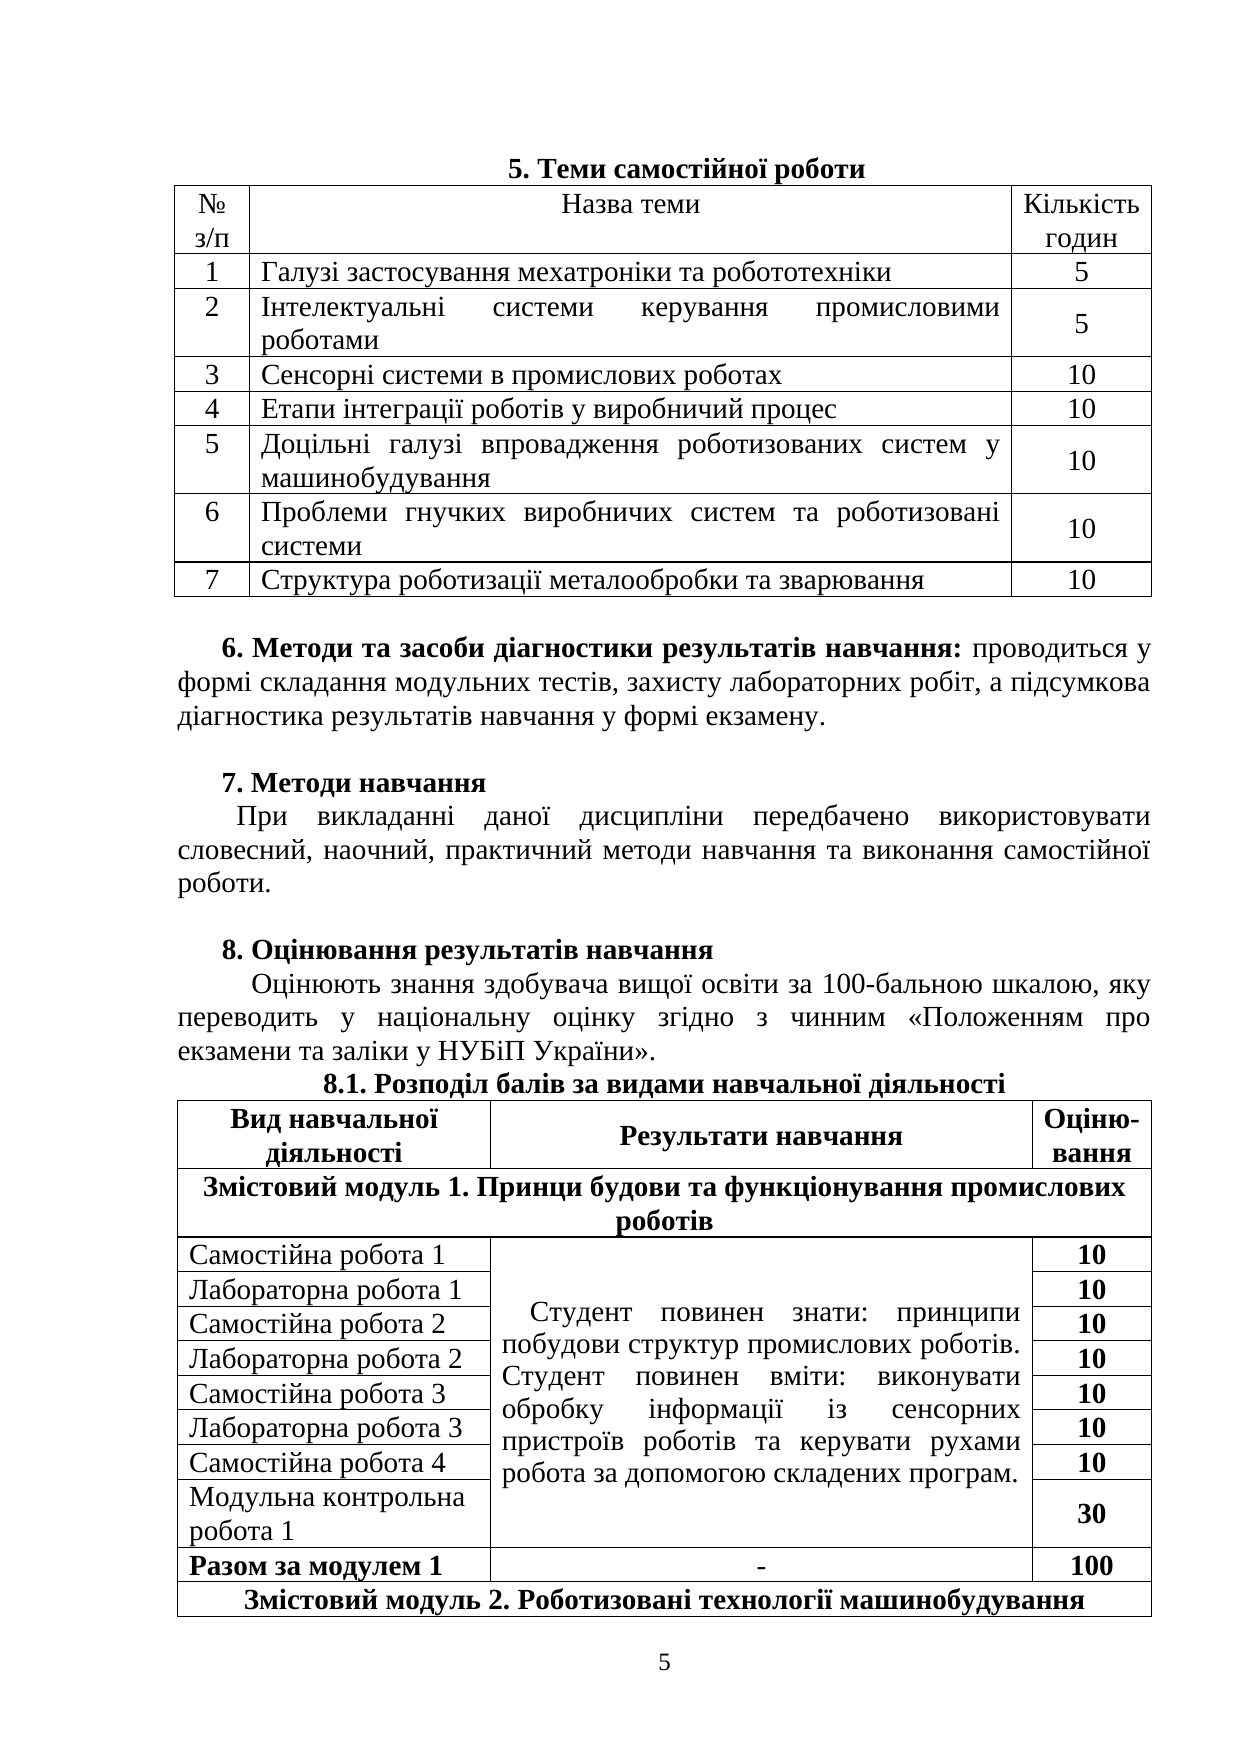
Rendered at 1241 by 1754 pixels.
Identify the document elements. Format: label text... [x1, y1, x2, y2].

text 8.1. Розподіл балів за видами навчальної діяльності [177, 1067, 1152, 1100]
table_cell 5 [1012, 254, 1151, 288]
table_cell 2 [175, 289, 249, 356]
table_cell 5 [1012, 289, 1151, 356]
table_cell Самостійна робота 3 [178, 1376, 490, 1409]
table_cell Проблеми гнучких виробничих систем та роботизовані системи [250, 494, 1011, 561]
table_cell Етапи інтеграції роботів у виробничий процес [250, 392, 1011, 425]
table_cell Студент повинен знати: принципи побудови структур промислових роботів. Студент повинен вміти: виконувати обробку інформації із сенсорних пристроїв роботів та керувати рухами робота за допомогою складених програм. [491, 1238, 1032, 1547]
text При викладанні даної дисципліни передбачено використовувати словесний, наочний, практичний методи навчання та виконання самостійної роботи. [177, 798, 1152, 899]
table_cell 3 [175, 357, 249, 391]
table_cell 10 [1012, 426, 1151, 493]
table_cell Лабораторна робота 3 [178, 1410, 490, 1444]
table_cell 10 [1033, 1272, 1151, 1306]
text 8. Оцінювання результатів навчання [177, 932, 1152, 966]
table_cell 1 [175, 254, 249, 288]
table_cell 10 [1012, 494, 1151, 561]
table_cell 10 [1033, 1238, 1151, 1271]
table_cell Доцільні галузі впровадження роботизованих систем у машинобудування [250, 426, 1011, 493]
table_cell 10 [1012, 563, 1151, 596]
table_cell 7 [175, 563, 249, 596]
table_cell 30 [1033, 1480, 1151, 1547]
text 7. Методи навчання [177, 765, 1152, 798]
table_cell Структура роботизації металообробки та зварювання [250, 563, 1011, 596]
table_cell Самостійна робота 1 [178, 1238, 490, 1271]
table_cell Самостійна робота 2 [178, 1307, 490, 1340]
table_cell 10 [1033, 1410, 1151, 1444]
table_cell 10 [1033, 1376, 1151, 1409]
table_cell Інтелектуальні системи керування промисловими роботами [250, 289, 1011, 356]
table_cell Самостійна робота 4 [178, 1445, 490, 1478]
table_cell - [491, 1548, 1032, 1581]
table_cell 100 [1033, 1548, 1151, 1581]
table_cell 10 [1033, 1341, 1151, 1375]
table_header № з/п [175, 186, 249, 253]
table_cell Модульна контрольна робота 1 [178, 1480, 490, 1547]
table_cell Лабораторна робота 2 [178, 1341, 490, 1375]
table_header Назва теми [250, 186, 1011, 253]
table_cell Змістовий модуль 2. Роботизовані технології машинобудування [178, 1582, 1151, 1616]
table_header Кількість годин [1012, 186, 1151, 253]
text 6. Методи та засоби діагностики результатів навчання: проводиться у формі складання модульних тестів, захисту лабораторних робіт, а підсумкова діагностика результатів навчання у формі екзамену. [177, 631, 1152, 731]
table_cell 5 [175, 426, 249, 493]
table_header Результати навчання [491, 1101, 1032, 1168]
table_cell 10 [1012, 392, 1151, 425]
text Оцінюють знання здобувача вищої освіти за 100-бальною шкалою, яку переводить у національну оцінку згідно з чинним «Положенням про екзамени та заліки у НУБіП України». [177, 966, 1152, 1067]
table_cell Галузі застосування мехатроніки та робототехніки [250, 254, 1011, 288]
table_cell Змістовий модуль 1. Принци будови та функціонування промислових роботів [178, 1169, 1151, 1236]
table_cell Сенсорні системи в промислових роботах [250, 357, 1011, 391]
table_cell Разом за модулем 1 [178, 1548, 490, 1581]
table_cell Лабораторна робота 1 [178, 1272, 490, 1306]
table_cell 6 [175, 494, 249, 561]
table_cell 4 [175, 392, 249, 425]
table_cell 10 [1012, 357, 1151, 391]
table_header Вид навчальної діяльності [178, 1101, 490, 1168]
table_cell 10 [1033, 1445, 1151, 1478]
table_header Оціню-вання [1033, 1101, 1151, 1168]
table_cell 10 [1033, 1307, 1151, 1340]
text 5. Теми самостійної роботи [177, 152, 1152, 185]
